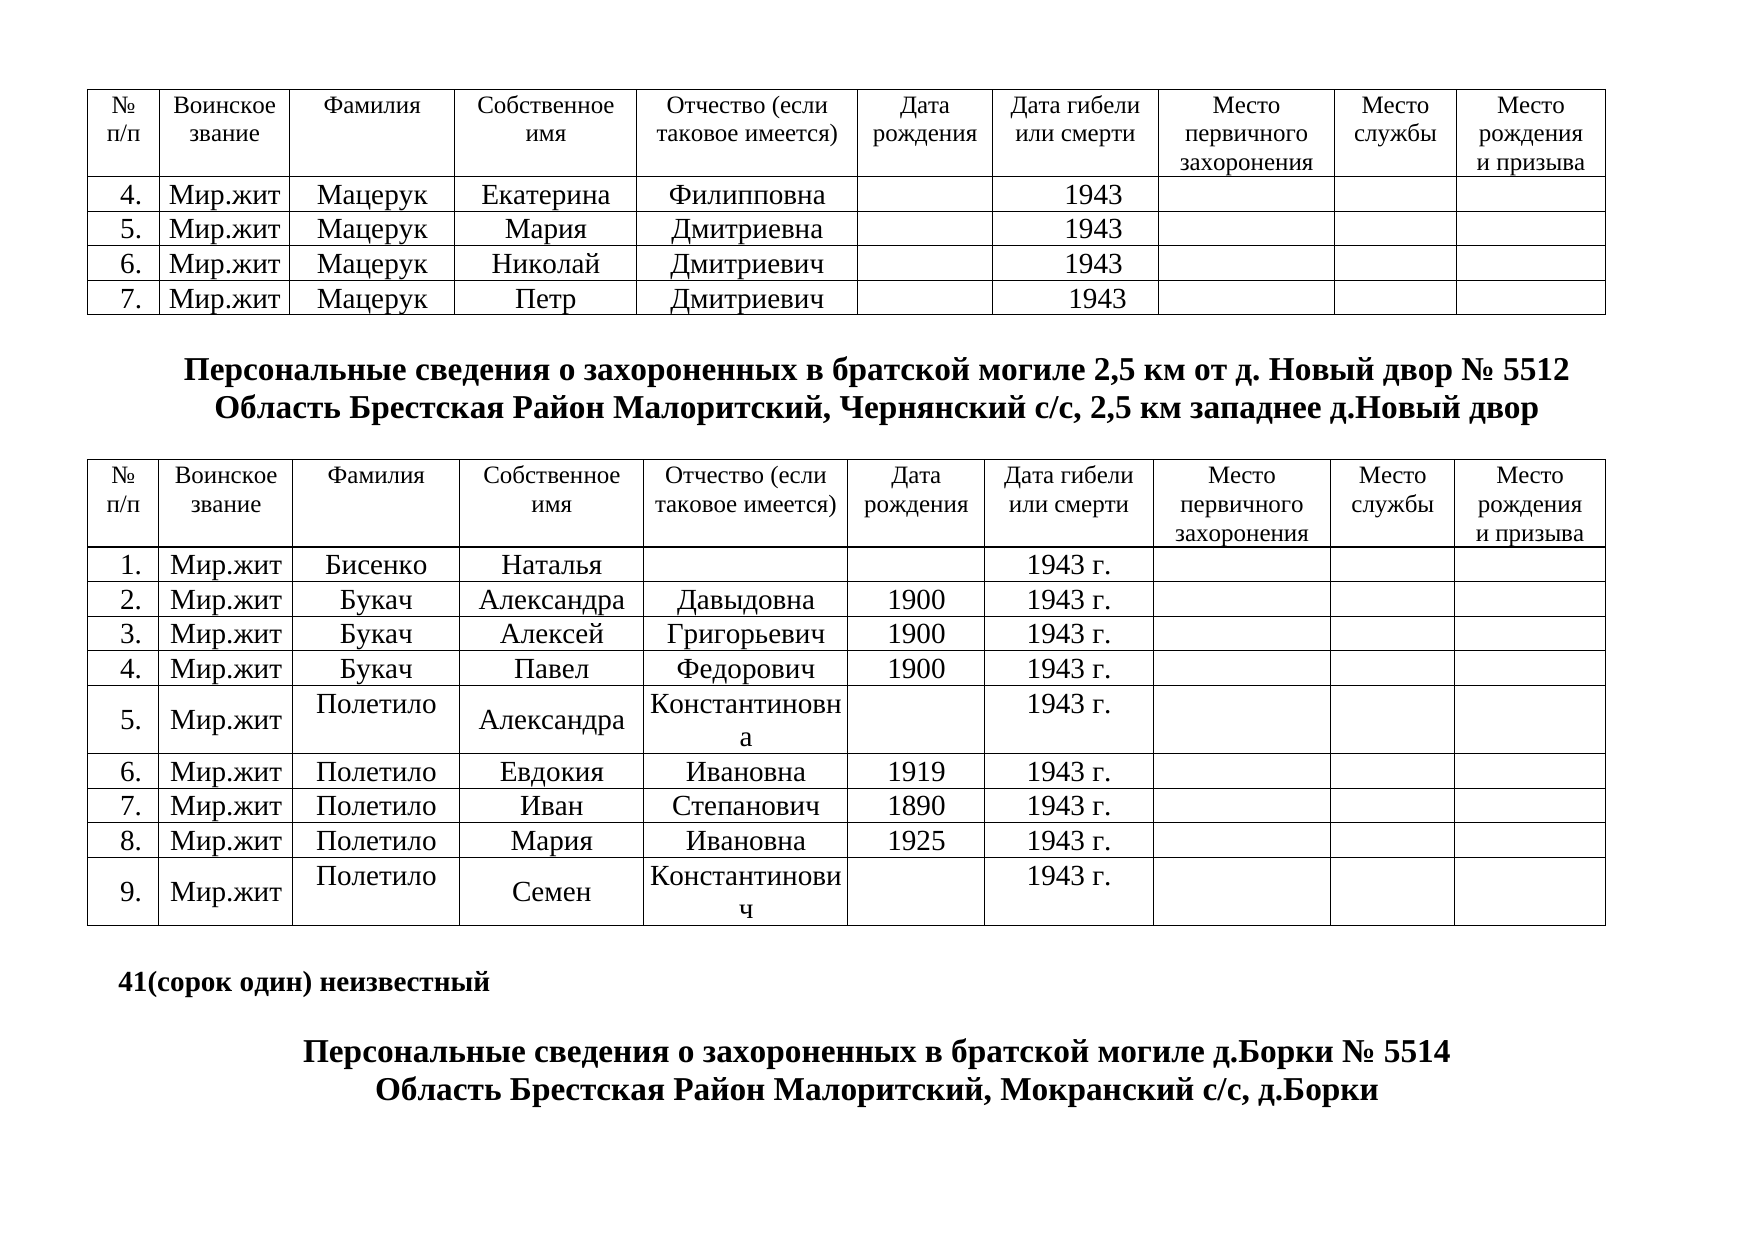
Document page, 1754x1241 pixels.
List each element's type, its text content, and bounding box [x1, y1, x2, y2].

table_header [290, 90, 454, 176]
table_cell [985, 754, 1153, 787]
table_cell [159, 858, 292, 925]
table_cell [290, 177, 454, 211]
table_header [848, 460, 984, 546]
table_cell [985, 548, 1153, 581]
text Персональные сведения о захороненных в братской могиле 2,5 км от д. Новый двор № 5512 [118, 349, 1636, 387]
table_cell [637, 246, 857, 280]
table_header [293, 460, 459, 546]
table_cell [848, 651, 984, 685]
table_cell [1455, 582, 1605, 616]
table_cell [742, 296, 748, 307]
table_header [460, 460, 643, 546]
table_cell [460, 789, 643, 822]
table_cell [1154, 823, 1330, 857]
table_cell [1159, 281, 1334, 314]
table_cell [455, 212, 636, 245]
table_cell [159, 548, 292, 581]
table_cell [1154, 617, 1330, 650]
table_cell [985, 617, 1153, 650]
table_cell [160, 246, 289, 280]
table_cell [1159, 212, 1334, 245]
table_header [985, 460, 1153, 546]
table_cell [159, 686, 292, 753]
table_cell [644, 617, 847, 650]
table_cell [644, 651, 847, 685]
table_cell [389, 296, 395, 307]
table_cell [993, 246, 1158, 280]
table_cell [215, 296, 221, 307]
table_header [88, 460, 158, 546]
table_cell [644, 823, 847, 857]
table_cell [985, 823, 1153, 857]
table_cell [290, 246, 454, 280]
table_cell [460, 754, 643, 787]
text Область Брестская Район Малоритский, Мокранский с/с, д.Борки [118, 1069, 1636, 1108]
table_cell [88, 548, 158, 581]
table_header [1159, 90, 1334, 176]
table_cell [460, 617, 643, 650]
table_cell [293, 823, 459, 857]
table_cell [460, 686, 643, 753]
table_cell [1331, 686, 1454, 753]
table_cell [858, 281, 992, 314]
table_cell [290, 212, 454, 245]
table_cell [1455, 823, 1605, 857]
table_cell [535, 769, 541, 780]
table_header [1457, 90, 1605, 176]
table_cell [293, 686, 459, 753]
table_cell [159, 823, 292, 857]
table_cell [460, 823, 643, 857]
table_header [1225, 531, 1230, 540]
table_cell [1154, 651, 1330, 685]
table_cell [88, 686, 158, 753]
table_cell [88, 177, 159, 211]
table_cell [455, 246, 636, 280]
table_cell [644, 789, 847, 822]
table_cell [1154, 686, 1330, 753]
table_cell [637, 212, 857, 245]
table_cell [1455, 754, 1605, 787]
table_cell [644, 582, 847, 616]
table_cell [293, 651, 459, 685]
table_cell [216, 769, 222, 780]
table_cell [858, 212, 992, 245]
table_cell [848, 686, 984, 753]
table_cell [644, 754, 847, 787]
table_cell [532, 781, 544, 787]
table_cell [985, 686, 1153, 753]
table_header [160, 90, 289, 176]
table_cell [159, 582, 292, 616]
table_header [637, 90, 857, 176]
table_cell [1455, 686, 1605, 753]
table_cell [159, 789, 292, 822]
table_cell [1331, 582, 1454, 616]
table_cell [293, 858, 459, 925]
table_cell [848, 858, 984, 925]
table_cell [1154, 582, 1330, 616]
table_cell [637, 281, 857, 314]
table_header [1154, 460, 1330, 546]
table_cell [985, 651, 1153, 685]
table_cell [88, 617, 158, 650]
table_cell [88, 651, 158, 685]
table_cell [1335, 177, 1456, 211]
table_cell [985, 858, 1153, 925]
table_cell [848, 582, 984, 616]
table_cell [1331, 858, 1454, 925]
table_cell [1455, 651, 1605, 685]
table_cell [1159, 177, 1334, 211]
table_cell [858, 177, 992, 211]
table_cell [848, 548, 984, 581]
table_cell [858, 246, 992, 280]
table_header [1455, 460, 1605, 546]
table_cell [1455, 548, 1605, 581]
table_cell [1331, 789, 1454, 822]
text Область Брестская Район Малоритский, Чернянский с/с, 2,5 км западнее д.Новый двор [118, 387, 1636, 426]
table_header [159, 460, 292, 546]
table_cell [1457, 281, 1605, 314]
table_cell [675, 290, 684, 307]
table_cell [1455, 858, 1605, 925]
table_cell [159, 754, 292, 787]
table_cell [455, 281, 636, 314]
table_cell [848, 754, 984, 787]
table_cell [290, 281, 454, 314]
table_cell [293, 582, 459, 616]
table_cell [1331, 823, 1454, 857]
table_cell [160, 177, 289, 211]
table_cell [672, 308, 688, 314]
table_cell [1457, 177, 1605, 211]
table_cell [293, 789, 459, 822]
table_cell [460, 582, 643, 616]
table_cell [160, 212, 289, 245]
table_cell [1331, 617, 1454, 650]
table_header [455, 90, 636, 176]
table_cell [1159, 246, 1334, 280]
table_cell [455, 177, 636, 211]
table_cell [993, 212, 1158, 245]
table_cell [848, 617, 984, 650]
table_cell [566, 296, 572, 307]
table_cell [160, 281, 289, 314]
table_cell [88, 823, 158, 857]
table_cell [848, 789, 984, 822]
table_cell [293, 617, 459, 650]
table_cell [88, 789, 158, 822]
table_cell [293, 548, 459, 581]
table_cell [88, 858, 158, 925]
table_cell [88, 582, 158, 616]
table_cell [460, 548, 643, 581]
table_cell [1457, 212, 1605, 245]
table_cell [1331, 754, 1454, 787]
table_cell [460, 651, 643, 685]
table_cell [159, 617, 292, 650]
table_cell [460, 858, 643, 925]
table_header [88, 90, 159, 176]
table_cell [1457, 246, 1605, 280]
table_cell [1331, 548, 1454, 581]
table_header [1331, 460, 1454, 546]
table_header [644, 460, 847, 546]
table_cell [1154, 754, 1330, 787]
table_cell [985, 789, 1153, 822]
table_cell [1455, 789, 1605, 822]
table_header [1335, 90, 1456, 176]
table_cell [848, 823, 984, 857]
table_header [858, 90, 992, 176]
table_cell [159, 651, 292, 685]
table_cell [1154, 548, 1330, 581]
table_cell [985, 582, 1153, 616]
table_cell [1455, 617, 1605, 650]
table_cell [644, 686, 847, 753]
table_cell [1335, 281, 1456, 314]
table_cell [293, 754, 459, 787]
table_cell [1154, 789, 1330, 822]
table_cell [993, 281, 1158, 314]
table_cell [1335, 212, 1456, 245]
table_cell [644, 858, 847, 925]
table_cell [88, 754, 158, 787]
text Персональные сведения о захороненных в братской могиле д.Борки № 5514 [118, 1031, 1636, 1069]
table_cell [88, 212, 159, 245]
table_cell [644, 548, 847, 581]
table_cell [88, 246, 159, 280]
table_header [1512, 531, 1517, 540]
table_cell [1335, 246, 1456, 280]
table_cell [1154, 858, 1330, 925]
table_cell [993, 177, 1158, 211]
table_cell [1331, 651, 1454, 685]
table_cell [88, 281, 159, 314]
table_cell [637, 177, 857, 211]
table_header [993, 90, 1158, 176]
text 41(сорок один) неизвестный [118, 964, 1636, 998]
